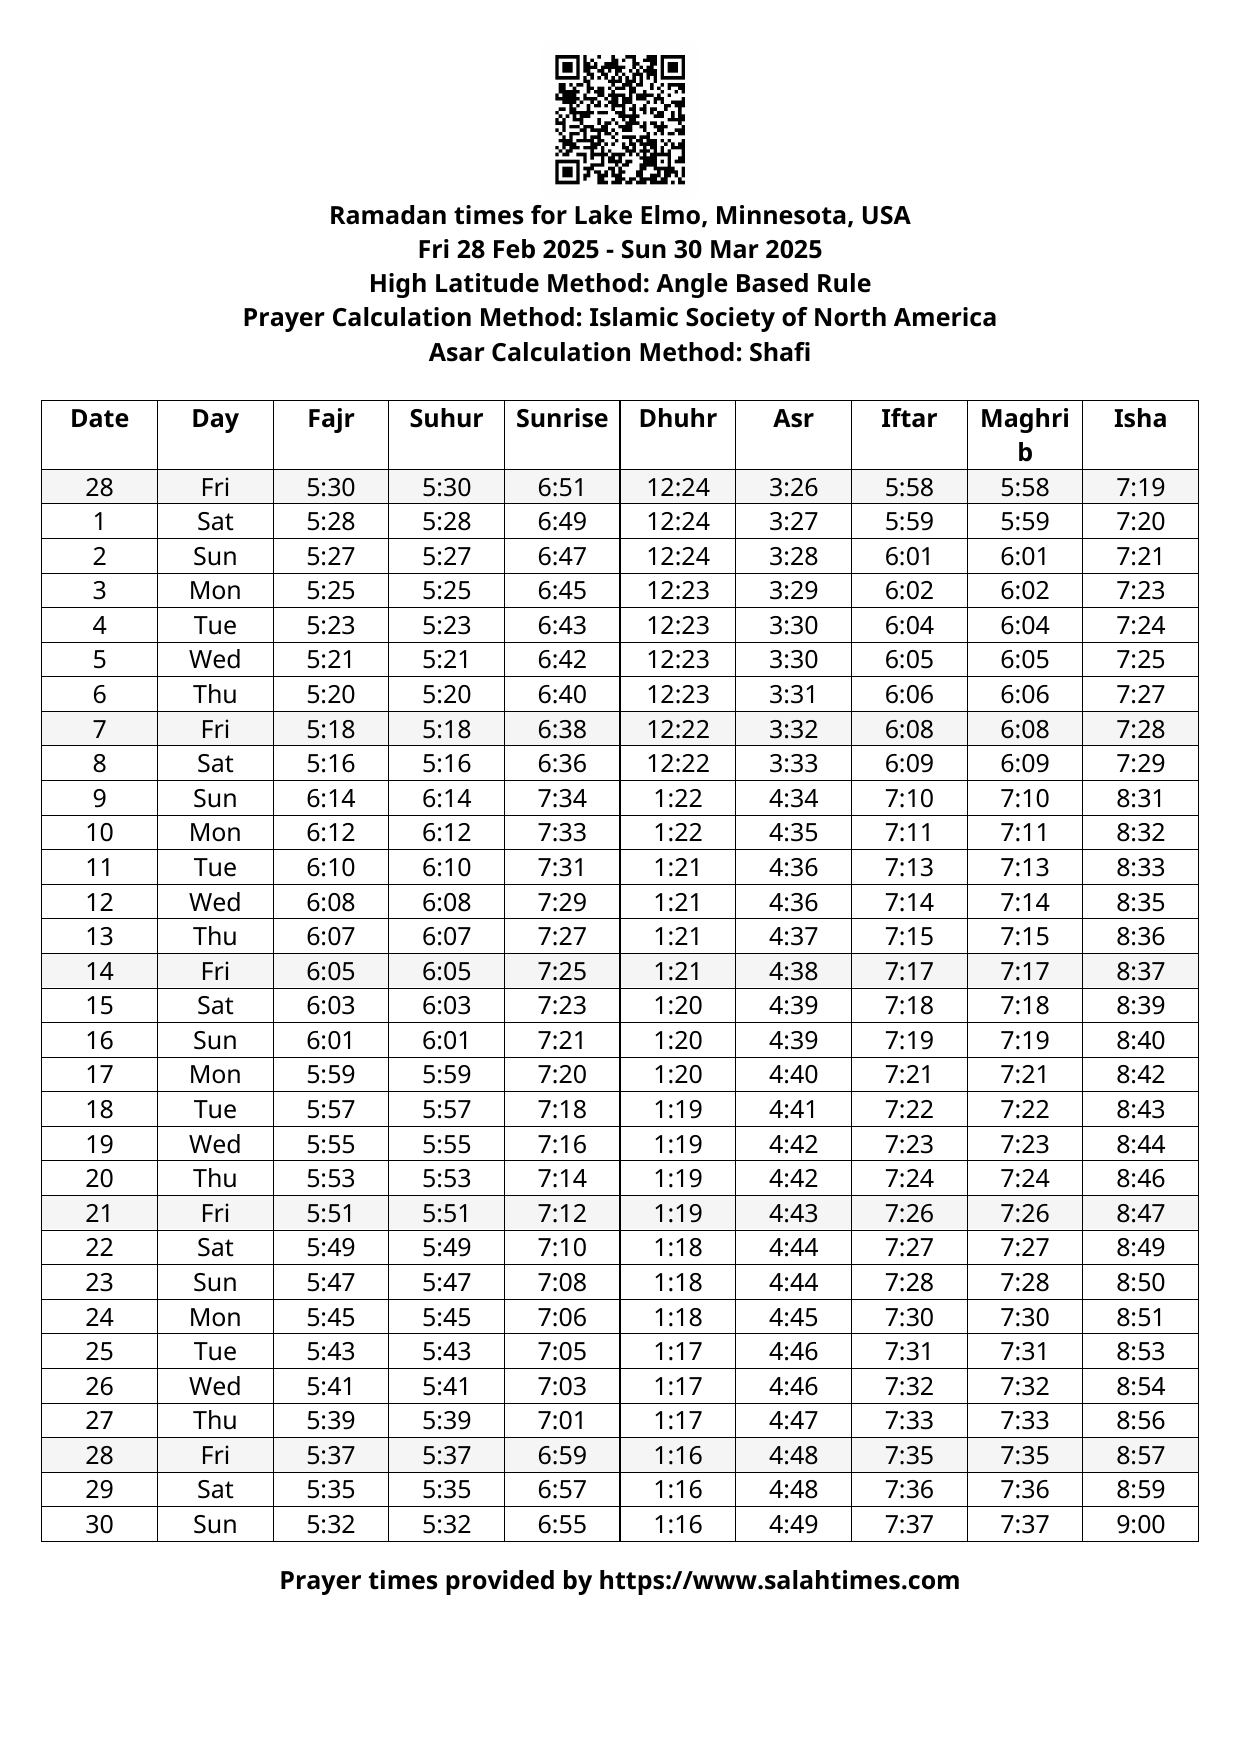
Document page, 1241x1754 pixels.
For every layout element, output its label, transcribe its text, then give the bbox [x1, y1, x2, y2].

table_cell 4:46 [736, 1334, 851, 1368]
table_cell 8:35 [1083, 885, 1198, 918]
table_cell 5:49 [274, 1231, 388, 1264]
table_cell 5:41 [389, 1369, 504, 1402]
table_cell 5:47 [274, 1265, 388, 1299]
table_cell 6:02 [852, 574, 967, 607]
table_cell 5:41 [274, 1369, 388, 1402]
table_cell Fri [158, 712, 273, 745]
table_cell 6:07 [274, 919, 388, 953]
table_cell 4:36 [736, 850, 851, 884]
table_cell 7:22 [852, 1092, 967, 1126]
table_cell Fri [158, 1196, 273, 1229]
table_cell 6:09 [852, 746, 967, 780]
table_cell Thu [158, 919, 273, 953]
table_cell 5:30 [389, 470, 504, 503]
table_cell Mon [158, 816, 273, 849]
table_cell Sun [158, 1507, 273, 1541]
table_cell 7:19 [968, 1023, 1082, 1057]
table_cell 5:59 [968, 504, 1082, 538]
table_cell 8:31 [1083, 781, 1198, 814]
table_cell 6 [42, 677, 157, 711]
table_cell 8:33 [1083, 850, 1198, 884]
table_cell 6:40 [505, 677, 619, 711]
table_cell 5:21 [274, 643, 388, 676]
table_cell 7:14 [852, 885, 967, 918]
table_cell 17 [42, 1058, 157, 1091]
table_header Maghrib [968, 401, 1082, 469]
table_cell 4:39 [736, 989, 851, 1022]
table_cell 7:20 [1083, 504, 1198, 538]
table_cell 7:31 [505, 850, 619, 884]
table_cell 5:18 [274, 712, 388, 745]
table_cell 5:39 [274, 1404, 388, 1437]
table_cell 7:23 [505, 989, 619, 1022]
table_cell 7:28 [1083, 712, 1198, 745]
table_cell 1:17 [621, 1369, 735, 1402]
table_cell 1:17 [621, 1334, 735, 1368]
table_cell 7:11 [852, 816, 967, 849]
table_cell Tue [158, 850, 273, 884]
table_cell 8:37 [1083, 954, 1198, 987]
table_cell 1 [42, 504, 157, 538]
table_cell 8:47 [1083, 1196, 1198, 1229]
table_cell 5 [42, 643, 157, 676]
table_cell 6:43 [505, 608, 619, 642]
table_cell 6:14 [274, 781, 388, 814]
table_cell 28 [42, 1438, 157, 1472]
table_cell 1:20 [621, 1023, 735, 1057]
table_cell 8:39 [1083, 989, 1198, 1022]
table_cell 7:29 [505, 885, 619, 918]
table_cell 8:51 [1083, 1300, 1198, 1333]
table_cell 7:25 [1083, 643, 1198, 676]
table_cell 16 [42, 1023, 157, 1057]
table_cell Tue [158, 1092, 273, 1126]
table_cell 7:15 [968, 919, 1082, 953]
table_cell 6:01 [852, 539, 967, 572]
table_header Suhur [389, 401, 504, 469]
table_cell 7:12 [505, 1196, 619, 1229]
table_cell 5:59 [274, 1058, 388, 1091]
table_cell 7:19 [1083, 470, 1198, 503]
table_cell 6:57 [505, 1473, 619, 1506]
table_cell 5:58 [968, 470, 1082, 503]
table_cell 6:08 [968, 712, 1082, 745]
table_cell 7:14 [505, 1161, 619, 1195]
table_cell 28 [42, 470, 157, 503]
table_cell 7:27 [852, 1231, 967, 1264]
table_cell 5:43 [274, 1334, 388, 1368]
table_cell 4:49 [736, 1507, 851, 1541]
table_cell 6:06 [968, 677, 1082, 711]
table_cell 5:21 [389, 643, 504, 676]
table_cell 7:08 [505, 1265, 619, 1299]
table_cell 7:31 [852, 1334, 967, 1368]
picture [542, 41, 699, 198]
table_cell 1:22 [621, 781, 735, 814]
text Prayer Calculation Method: Islamic Society of North America [42, 300, 1198, 334]
table_cell 5:30 [274, 470, 388, 503]
text High Latitude Method: Angle Based Rule [42, 266, 1198, 300]
table_cell 7:28 [968, 1265, 1082, 1299]
table_cell 3:31 [736, 677, 851, 711]
table_cell 6:01 [389, 1023, 504, 1057]
table_cell 24 [42, 1300, 157, 1333]
table_cell 11 [42, 850, 157, 884]
table_cell 3:29 [736, 574, 851, 607]
table_cell 5:59 [852, 504, 967, 538]
table_cell 1:20 [621, 989, 735, 1022]
table_cell 7:25 [505, 954, 619, 987]
table_cell 8 [42, 746, 157, 780]
table_cell 5:58 [852, 470, 967, 503]
table_cell 1:22 [621, 816, 735, 849]
table_cell 4:41 [736, 1092, 851, 1126]
table_cell 6:07 [389, 919, 504, 953]
table_cell 7:20 [505, 1058, 619, 1091]
table_cell 5:37 [274, 1438, 388, 1472]
table_cell 1:19 [621, 1127, 735, 1160]
table_cell 4:44 [736, 1231, 851, 1264]
table_cell Sat [158, 989, 273, 1022]
table_cell 12 [42, 885, 157, 918]
table_cell 5:16 [389, 746, 504, 780]
table_cell 7:15 [852, 919, 967, 953]
table_cell 7:17 [968, 954, 1082, 987]
table_cell 7:14 [968, 885, 1082, 918]
table_cell 26 [42, 1369, 157, 1402]
table_header Fajr [274, 401, 388, 469]
table_cell 5:45 [389, 1300, 504, 1333]
table_cell 1:19 [621, 1196, 735, 1229]
table_cell 23 [42, 1265, 157, 1299]
text Fri 28 Feb 2025 - Sun 30 Mar 2025 [42, 232, 1198, 266]
table_cell Mon [158, 574, 273, 607]
table_cell 12:23 [621, 574, 735, 607]
table_cell 6:05 [389, 954, 504, 987]
table_cell 7:24 [968, 1161, 1082, 1195]
table_cell 5:45 [274, 1300, 388, 1333]
table_cell 8:50 [1083, 1265, 1198, 1299]
text Ramadan times for Lake Elmo, Minnesota, USA [42, 198, 1198, 232]
table_cell Tue [158, 1334, 273, 1368]
table_cell 5:27 [274, 539, 388, 572]
table_cell 1:19 [621, 1161, 735, 1195]
table_cell 3:27 [736, 504, 851, 538]
table_cell 20 [42, 1161, 157, 1195]
table_cell 5:55 [274, 1127, 388, 1160]
table_cell 5:57 [274, 1092, 388, 1126]
table_cell 7:03 [505, 1369, 619, 1402]
table_cell 8:54 [1083, 1369, 1198, 1402]
table_cell 7:24 [852, 1161, 967, 1195]
table_cell 7:34 [505, 781, 619, 814]
table_cell 27 [42, 1404, 157, 1437]
table_cell 1:18 [621, 1265, 735, 1299]
table_cell Fri [158, 954, 273, 987]
table_cell 7:21 [1083, 539, 1198, 572]
table_cell 7:21 [968, 1058, 1082, 1091]
table_cell 1:19 [621, 1092, 735, 1126]
table_cell 13 [42, 919, 157, 953]
table_cell 5:55 [389, 1127, 504, 1160]
table_cell 3:30 [736, 643, 851, 676]
table_cell Fri [158, 1438, 273, 1472]
table_cell 8:36 [1083, 919, 1198, 953]
table_cell Sun [158, 1023, 273, 1057]
table_cell 1:16 [621, 1438, 735, 1472]
table_cell 12:22 [621, 712, 735, 745]
table_cell 5:53 [389, 1161, 504, 1195]
table_cell 12:24 [621, 539, 735, 572]
table_cell 5:32 [389, 1507, 504, 1541]
table_cell 7:11 [968, 816, 1082, 849]
table_cell 5:20 [274, 677, 388, 711]
table_cell Wed [158, 1369, 273, 1402]
table_cell 1:17 [621, 1404, 735, 1437]
table_cell 6:08 [852, 712, 967, 745]
table_cell 1:21 [621, 919, 735, 953]
table_cell 4:45 [736, 1300, 851, 1333]
table_cell 7:32 [968, 1369, 1082, 1402]
table_cell 7:16 [505, 1127, 619, 1160]
table_cell 1:20 [621, 1058, 735, 1091]
table_cell Thu [158, 1404, 273, 1437]
table_cell 4:40 [736, 1058, 851, 1091]
table_cell 7:10 [852, 781, 967, 814]
table_cell 5:25 [389, 574, 504, 607]
table_cell 8:43 [1083, 1092, 1198, 1126]
table_cell 5:28 [274, 504, 388, 538]
table_cell 7:37 [852, 1507, 967, 1541]
table_cell 6:01 [968, 539, 1082, 572]
table_cell Mon [158, 1300, 273, 1333]
table_cell 3:26 [736, 470, 851, 503]
table_cell 8:42 [1083, 1058, 1198, 1091]
table_cell 6:05 [274, 954, 388, 987]
table_cell 7:27 [505, 919, 619, 953]
table_cell 1:16 [621, 1473, 735, 1506]
table_cell 1:16 [621, 1507, 735, 1541]
table_cell 7:26 [852, 1196, 967, 1229]
table_cell 4:39 [736, 1023, 851, 1057]
table_cell 21 [42, 1196, 157, 1229]
table_cell 8:49 [1083, 1231, 1198, 1264]
table_cell 5:43 [389, 1334, 504, 1368]
table_cell 7:13 [852, 850, 967, 884]
table_cell 6:14 [389, 781, 504, 814]
text Asar Calculation Method: Shafi [42, 334, 1198, 368]
table_cell Sat [158, 746, 273, 780]
table_cell 7:36 [968, 1473, 1082, 1506]
table_cell Thu [158, 1161, 273, 1195]
table_cell 7:01 [505, 1404, 619, 1437]
table_cell Fri [158, 470, 273, 503]
table_cell 7:19 [852, 1023, 967, 1057]
table_cell 7:35 [852, 1438, 967, 1472]
table_cell Tue [158, 608, 273, 642]
table_cell 6:08 [274, 885, 388, 918]
table_cell Sun [158, 539, 273, 572]
table_cell 9 [42, 781, 157, 814]
table_cell 4:37 [736, 919, 851, 953]
table_cell 6:55 [505, 1507, 619, 1541]
table_cell 1:21 [621, 954, 735, 987]
table_cell 6:05 [852, 643, 967, 676]
table_cell 6:03 [274, 989, 388, 1022]
table_cell 4:48 [736, 1438, 851, 1472]
table_header Date [42, 401, 157, 469]
table_cell 6:59 [505, 1438, 619, 1472]
table_cell 5:18 [389, 712, 504, 745]
table_cell 6:36 [505, 746, 619, 780]
table_cell 6:04 [852, 608, 967, 642]
table_cell 6:04 [968, 608, 1082, 642]
table_cell 7:18 [852, 989, 967, 1022]
table_cell 10 [42, 816, 157, 849]
table_cell 6:47 [505, 539, 619, 572]
table_cell 1:18 [621, 1231, 735, 1264]
table_cell 5:53 [274, 1161, 388, 1195]
table_cell 29 [42, 1473, 157, 1506]
table_cell 5:35 [274, 1473, 388, 1506]
table_cell 6:51 [505, 470, 619, 503]
table_cell 5:28 [389, 504, 504, 538]
table_cell 6:10 [274, 850, 388, 884]
table_cell 4:38 [736, 954, 851, 987]
table_cell 7:10 [505, 1231, 619, 1264]
table_header Asr [736, 401, 851, 469]
table_cell 6:03 [389, 989, 504, 1022]
table_cell 6:05 [968, 643, 1082, 676]
table_cell 5:51 [389, 1196, 504, 1229]
table_cell Wed [158, 643, 273, 676]
table_cell 12:23 [621, 643, 735, 676]
table_cell 5:51 [274, 1196, 388, 1229]
table_cell 7:30 [968, 1300, 1082, 1333]
table_cell 7:33 [505, 816, 619, 849]
table_cell 7:37 [968, 1507, 1082, 1541]
table_cell 5:59 [389, 1058, 504, 1091]
table_cell 8:57 [1083, 1438, 1198, 1472]
table_cell 1:21 [621, 885, 735, 918]
table_header Dhuhr [621, 401, 735, 469]
table_cell 22 [42, 1231, 157, 1264]
table_cell Thu [158, 677, 273, 711]
table_cell 8:40 [1083, 1023, 1198, 1057]
table_cell 12:23 [621, 677, 735, 711]
table_cell 4:46 [736, 1369, 851, 1402]
table_cell 7:36 [852, 1473, 967, 1506]
table_cell 7:21 [852, 1058, 967, 1091]
table_cell 5:23 [389, 608, 504, 642]
table_cell 6:09 [968, 746, 1082, 780]
table_cell Sat [158, 1473, 273, 1506]
table_cell 30 [42, 1507, 157, 1541]
table_cell 4 [42, 608, 157, 642]
table_cell 4:48 [736, 1473, 851, 1506]
table_cell Wed [158, 885, 273, 918]
table_cell 6:12 [389, 816, 504, 849]
table_cell 19 [42, 1127, 157, 1160]
table_cell 4:34 [736, 781, 851, 814]
table_cell 6:06 [852, 677, 967, 711]
table_cell 5:32 [274, 1507, 388, 1541]
table_cell 7:33 [852, 1404, 967, 1437]
table_cell 7:23 [852, 1127, 967, 1160]
table_cell 8:53 [1083, 1334, 1198, 1368]
table_cell 7:06 [505, 1300, 619, 1333]
table_cell 15 [42, 989, 157, 1022]
table_cell 7:05 [505, 1334, 619, 1368]
table_cell 9:00 [1083, 1507, 1198, 1541]
table_cell 8:46 [1083, 1161, 1198, 1195]
table_cell 7:28 [852, 1265, 967, 1299]
table_cell 7:26 [968, 1196, 1082, 1229]
table_header Iftar [852, 401, 967, 469]
table_cell 6:42 [505, 643, 619, 676]
table_cell Sun [158, 1265, 273, 1299]
table_cell 12:24 [621, 470, 735, 503]
table_cell 12:24 [621, 504, 735, 538]
table_cell 7:18 [505, 1092, 619, 1126]
table_cell 8:56 [1083, 1404, 1198, 1437]
table_cell 4:47 [736, 1404, 851, 1437]
table_cell 7:10 [968, 781, 1082, 814]
table_cell 6:01 [274, 1023, 388, 1057]
table_cell 5:47 [389, 1265, 504, 1299]
table_cell Sat [158, 504, 273, 538]
table_cell 3:33 [736, 746, 851, 780]
table_cell 12:22 [621, 746, 735, 780]
table_cell 7:33 [968, 1404, 1082, 1437]
table_cell 7:23 [1083, 574, 1198, 607]
table_cell 6:02 [968, 574, 1082, 607]
table_cell 7:35 [968, 1438, 1082, 1472]
table_cell 7:31 [968, 1334, 1082, 1368]
table_cell 25 [42, 1334, 157, 1368]
table_header Isha [1083, 401, 1198, 469]
table_cell 5:25 [274, 574, 388, 607]
table_cell 5:37 [389, 1438, 504, 1472]
table_cell 6:49 [505, 504, 619, 538]
table_cell Sat [158, 1231, 273, 1264]
text Prayer times provided by https://www.salahtimes.com [42, 1563, 1198, 1597]
table_cell 7:30 [852, 1300, 967, 1333]
table_cell 4:42 [736, 1161, 851, 1195]
table_cell 14 [42, 954, 157, 987]
table_cell 4:43 [736, 1196, 851, 1229]
table_cell 7:24 [1083, 608, 1198, 642]
table_cell 7:29 [1083, 746, 1198, 780]
table_cell 7:18 [968, 989, 1082, 1022]
table_cell 7:23 [968, 1127, 1082, 1160]
table_cell 6:08 [389, 885, 504, 918]
table_cell 7:17 [852, 954, 967, 987]
table_cell 2 [42, 539, 157, 572]
table_cell Wed [158, 1127, 273, 1160]
table_header Sunrise [505, 401, 619, 469]
table_cell Mon [158, 1058, 273, 1091]
table_cell 7:27 [968, 1231, 1082, 1264]
table_cell 3:30 [736, 608, 851, 642]
table_cell 6:10 [389, 850, 504, 884]
table_cell 18 [42, 1092, 157, 1126]
table_cell 5:57 [389, 1092, 504, 1126]
table_cell 7:27 [1083, 677, 1198, 711]
table_cell 8:32 [1083, 816, 1198, 849]
table_cell 5:27 [389, 539, 504, 572]
table_cell 4:42 [736, 1127, 851, 1160]
table_cell 7 [42, 712, 157, 745]
table_cell 3:32 [736, 712, 851, 745]
table_cell 8:44 [1083, 1127, 1198, 1160]
table_cell 5:20 [389, 677, 504, 711]
table_cell 12:23 [621, 608, 735, 642]
table_cell 5:39 [389, 1404, 504, 1437]
table_header Day [158, 401, 273, 469]
table_cell 3:28 [736, 539, 851, 572]
table_cell 7:13 [968, 850, 1082, 884]
table_cell 4:44 [736, 1265, 851, 1299]
table_cell 1:18 [621, 1300, 735, 1333]
table_cell 5:23 [274, 608, 388, 642]
table_cell 6:45 [505, 574, 619, 607]
table_cell 3 [42, 574, 157, 607]
table_cell 4:35 [736, 816, 851, 849]
table_cell 1:21 [621, 850, 735, 884]
table_cell 7:22 [968, 1092, 1082, 1126]
table_cell 4:36 [736, 885, 851, 918]
table_cell 6:12 [274, 816, 388, 849]
table_cell 7:32 [852, 1369, 967, 1402]
table_cell 5:49 [389, 1231, 504, 1264]
table_cell 6:38 [505, 712, 619, 745]
table_cell Sun [158, 781, 273, 814]
table_cell 8:59 [1083, 1473, 1198, 1506]
table_cell 5:35 [389, 1473, 504, 1506]
table_cell 7:21 [505, 1023, 619, 1057]
table_cell 5:16 [274, 746, 388, 780]
